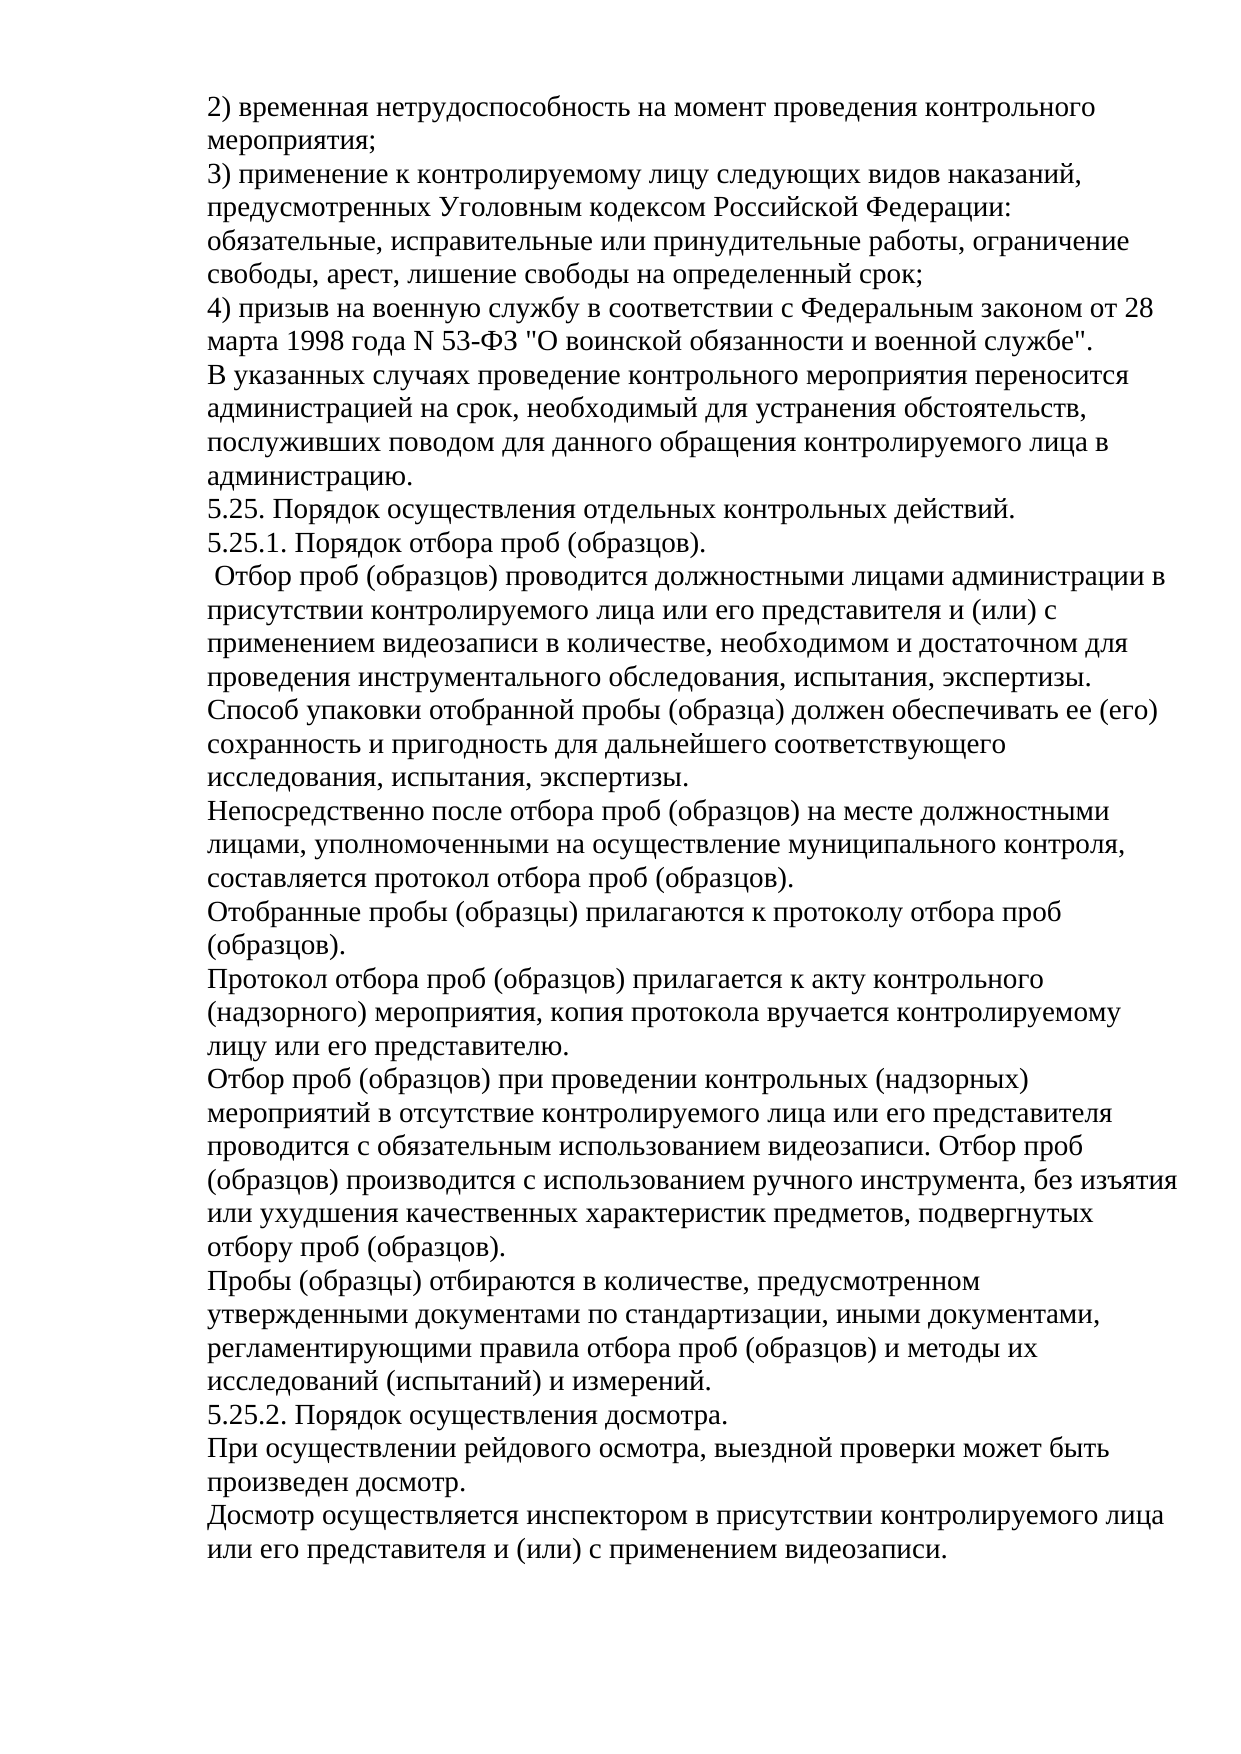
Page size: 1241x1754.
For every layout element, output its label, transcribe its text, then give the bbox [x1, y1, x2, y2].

text 2) временная нетрудоспособность на момент проведения контрольного мероприятия; [207, 89, 1181, 156]
text Досмотр осуществляется инспектором в присутствии контролируемого лица или его представителя и (или) с применением видеозаписи. [207, 1497, 1181, 1564]
text Пробы (образцы) отбираются в количестве, предусмотренном утвержденными документами по стандартизации, иными документами, регламентирующими правила отбора проб (образцов) и методы их исследований (испытаний) и измерений. [207, 1263, 1181, 1397]
text 5.25. Порядок осуществления отдельных контрольных действий. [207, 491, 1181, 525]
text 3) применение к контролируемому лицу следующих видов наказаний, предусмотренных Уголовным кодексом Российской Федерации: обязательные, исправительные или принудительные работы, ограничение свободы, арест, лишение свободы на определенный срок; [207, 156, 1181, 290]
text 4) призыв на военную службу в соответствии с Федеральным законом от 28 марта 1998 года N 53-ФЗ "О воинской обязанности и военной службе". [207, 290, 1181, 357]
text В указанных случаях проведение контрольного мероприятия переносится администрацией на срок, необходимый для устранения обстоятельств, послуживших поводом для данного обращения контролируемого лица в администрацию. [207, 357, 1181, 491]
text Протокол отбора проб (образцов) прилагается к акту контрольного (надзорного) мероприятия, копия протокола вручается контролируемому лицу или его представителю. [207, 961, 1181, 1061]
text Способ упаковки отобранной пробы (образца) должен обеспечивать ее (его) сохранность и пригодность для дальнейшего соответствующего исследования, испытания, экспертизы. [207, 692, 1181, 793]
text Отбор проб (образцов) при проведении контрольных (надзорных) мероприятий в отсутствие контролируемого лица или его представителя проводится с обязательным использованием видеозаписи. Отбор проб (образцов) производится с использованием ручного инструмента, без изъятия или ухудшения качественных характеристик предметов, подвергнутых отбору проб (образцов). [207, 1061, 1181, 1263]
text Отобранные пробы (образцы) прилагаются к протоколу отбора проб (образцов). [207, 894, 1181, 961]
text 5.25.1. Порядок отбора проб (образцов). [207, 525, 1181, 558]
text При осуществлении рейдового осмотра, выездной проверки может быть произведен досмотр. [207, 1430, 1181, 1497]
text 5.25.2. Порядок осуществления досмотра. [207, 1397, 1181, 1430]
text Непосредственно после отбора проб (образцов) на месте должностными лицами, уполномоченными на осуществление муниципального контроля, составляется протокол отбора проб (образцов). [207, 793, 1181, 894]
text Отбор проб (образцов) проводится должностными лицами администрации в присутствии контролируемого лица или его представителя и (или) с применением видеозаписи в количестве, необходимом и достаточном для проведения инструментального обследования, испытания, экспертизы. [207, 558, 1181, 692]
